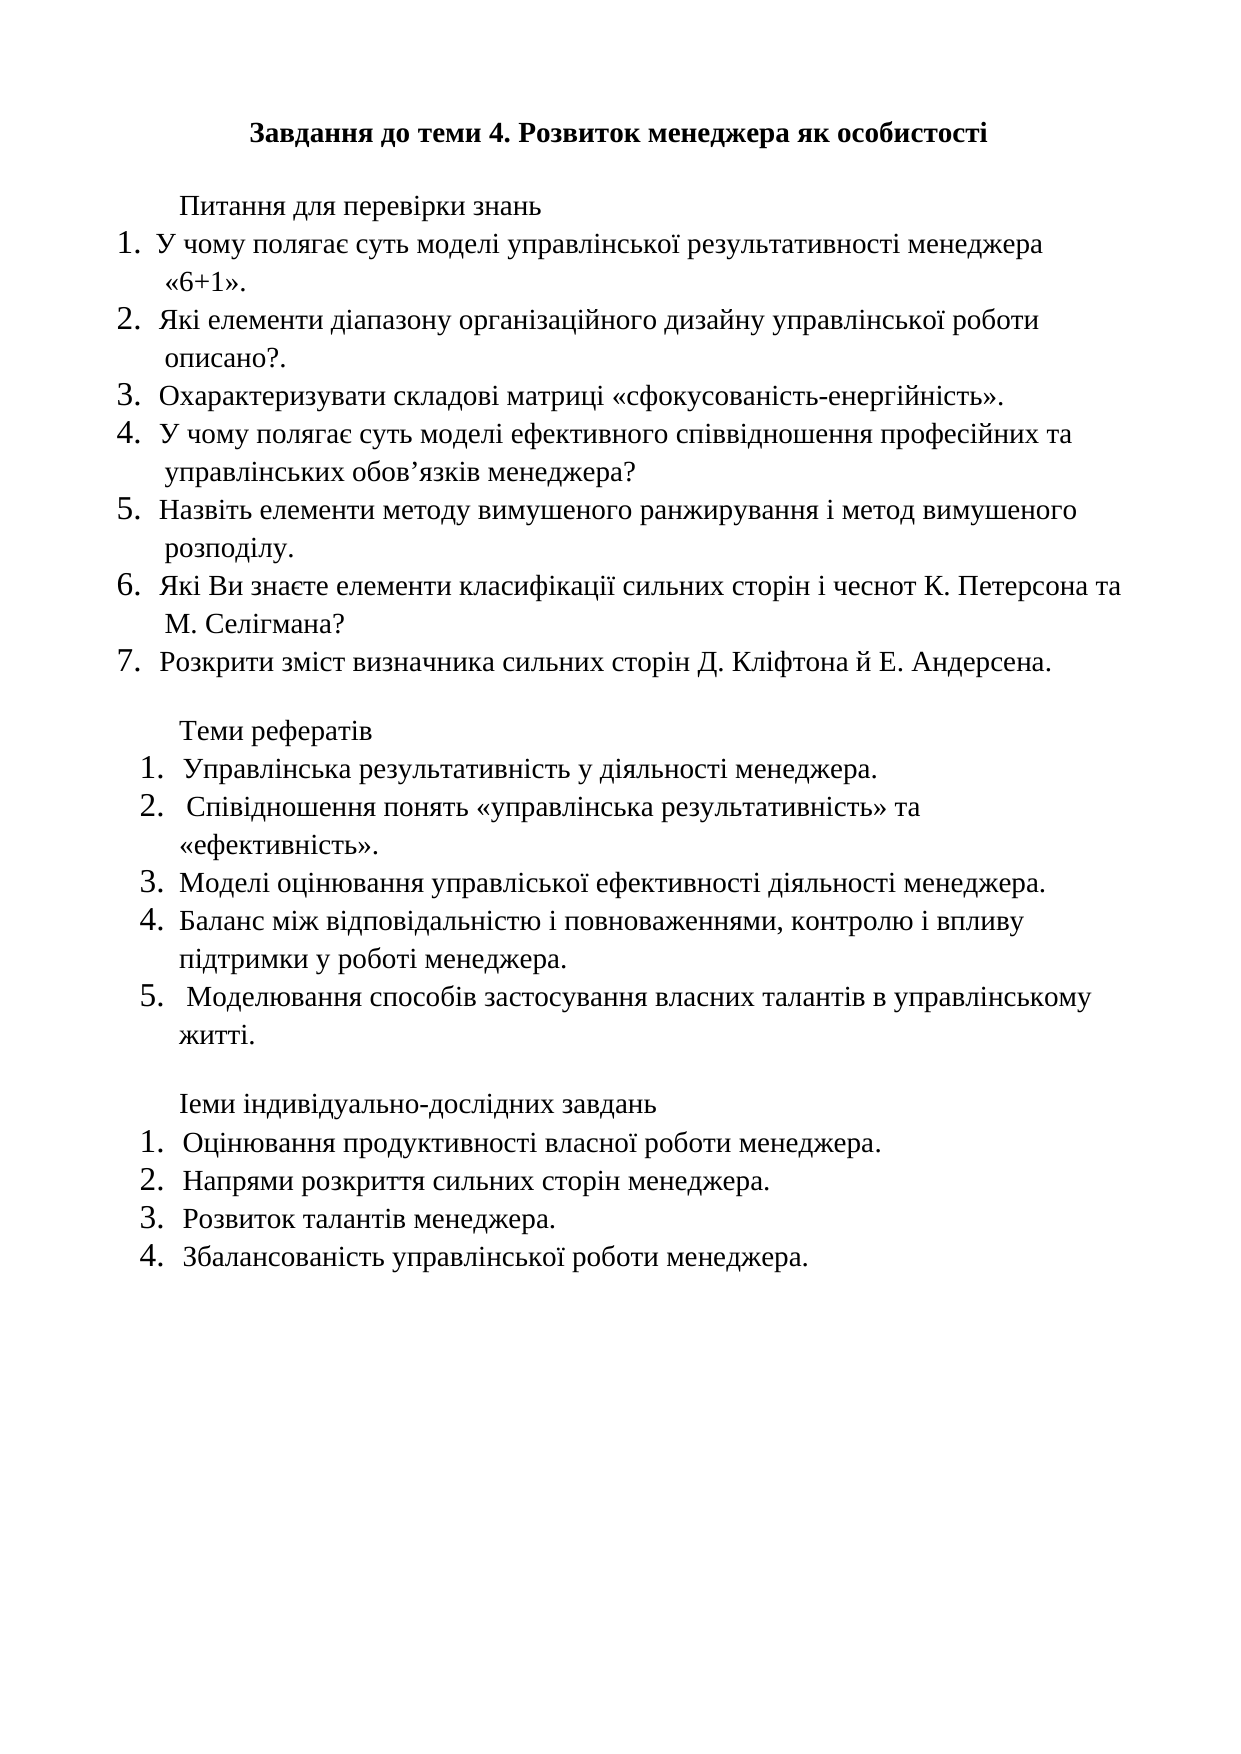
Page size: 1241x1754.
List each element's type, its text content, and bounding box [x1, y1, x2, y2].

list Охарактеризувати складові матриці «сфокусованість-енергійність». [116, 375, 1127, 413]
list Напрями розкриття сильних сторін менеджера. [139, 1159, 1127, 1198]
list Які елементи діапазону організаційного дизайну управлінської роботи описано?. [116, 299, 1127, 375]
list Баланс між відповідальністю і повноваженнями, контролю і впливу підтримки у роботі менеджера. [139, 900, 1127, 976]
list Управлінська результативність у діяльності менеджера. [139, 748, 1127, 786]
list У чому полягає суть моделі ефективного співвідношення професійних та управлінських обов’язків менеджера? [116, 413, 1127, 489]
list Збалансованість управлінської роботи менеджера. [139, 1236, 1127, 1274]
text Іеми індивідуально-дослідних завдань [179, 1083, 1127, 1122]
list Оцінювання продуктивності власної роботи менеджера. [139, 1122, 1127, 1159]
text Завдання до теми 4. Розвиток менеджера як особистості [116, 115, 1121, 149]
list Співідношення понять «управлінська результативність» та «ефективність». [139, 786, 1127, 862]
text Теми рефератів [179, 710, 1127, 748]
list Розкрити зміст визначника сильних сторін Д. Кліфтона й Е. Андерсена. [116, 641, 1127, 679]
list Моделі оцінювання управліської ефективності діяльності менеджера. [139, 862, 1127, 900]
list Назвіть елементи методу вимушеного ранжирування і метод вимушеного розподілу. [116, 489, 1127, 565]
text Питання для перевірки знань [179, 184, 1127, 223]
list Які Ви знаєте елементи класифікації сильних сторін і чеснот К. Петерсона та М. Селігмана? [116, 565, 1127, 641]
list У чому полягає суть моделі управлінської результативності менеджера «6+1». [116, 223, 1127, 299]
list Розвиток талантів менеджера. [139, 1198, 1127, 1236]
list Моделювання способів застосування власних талантів в управлінському житті. [139, 976, 1127, 1052]
